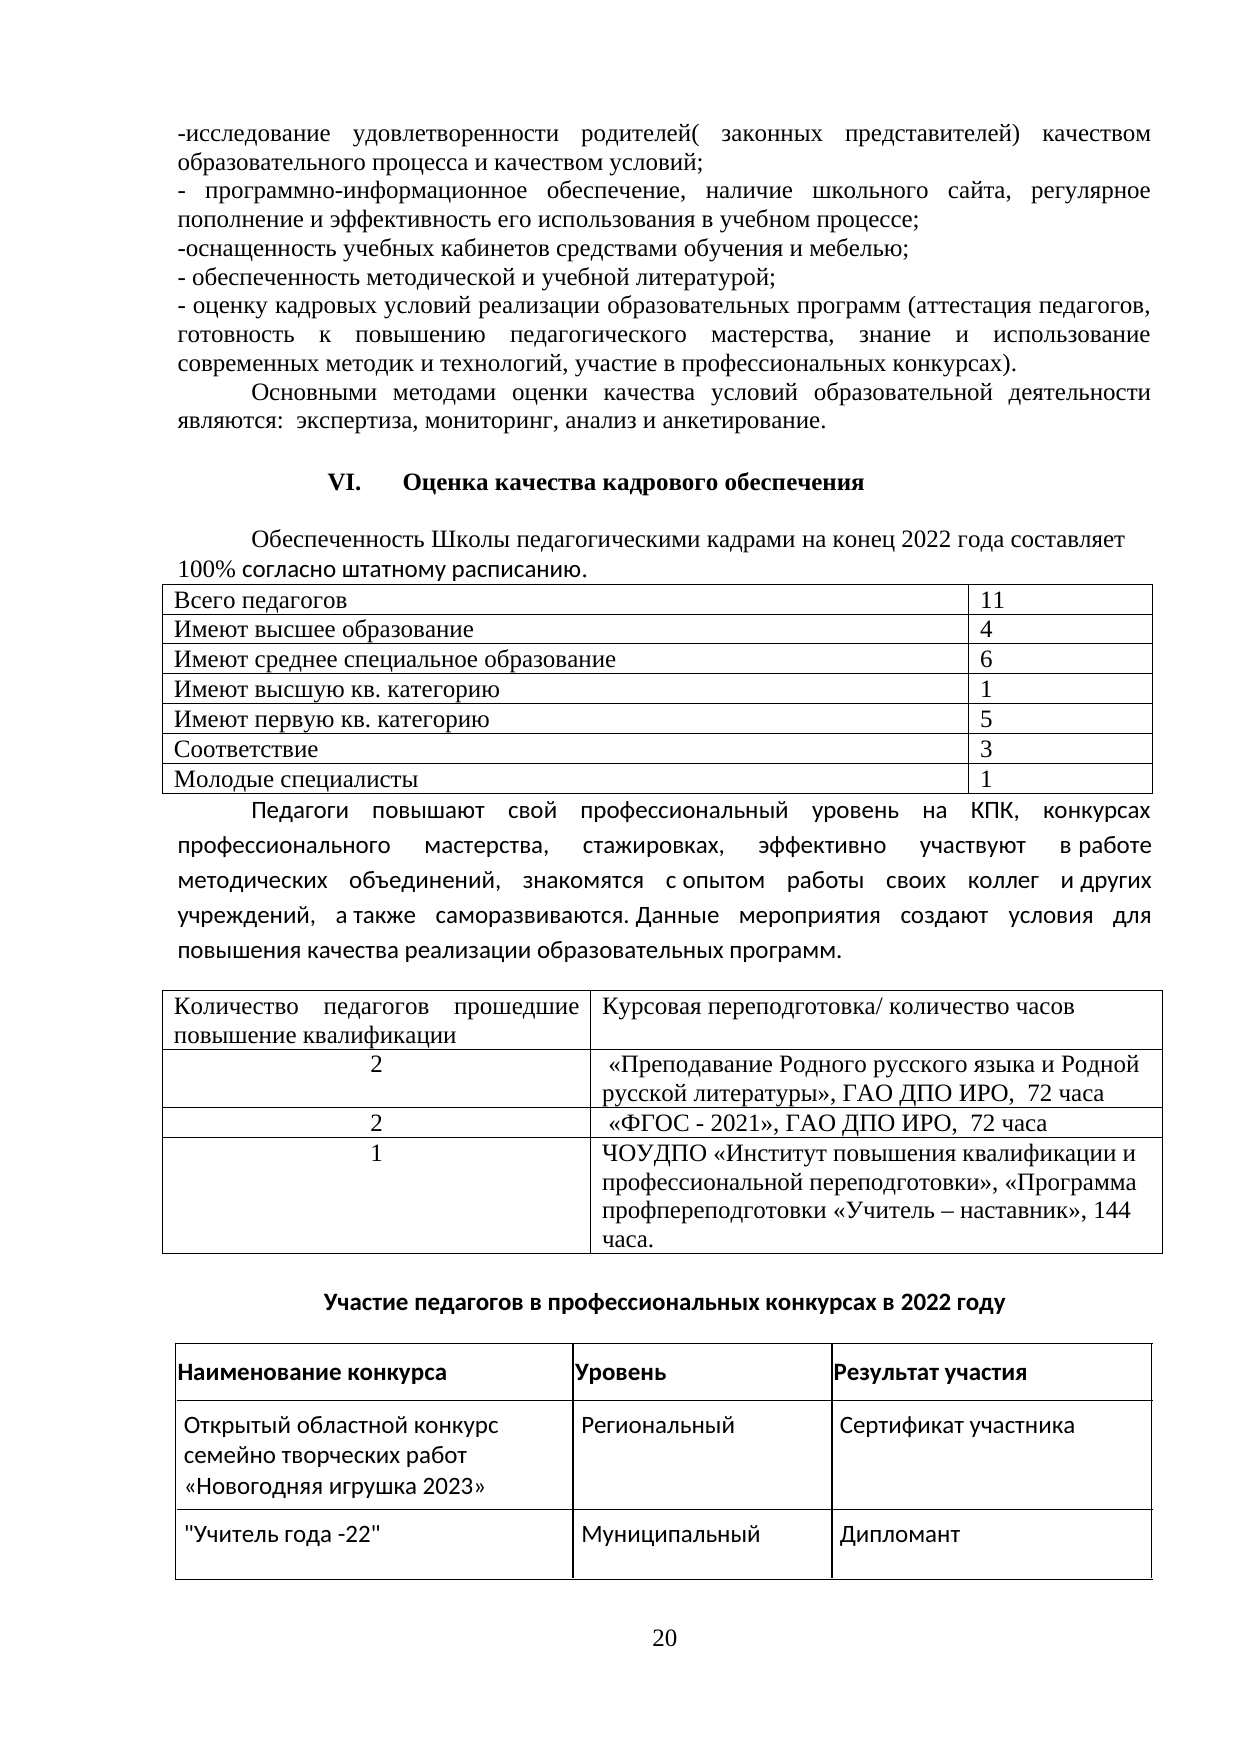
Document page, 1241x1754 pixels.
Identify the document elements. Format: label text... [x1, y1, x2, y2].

table_header Наименование конкурса [176, 1344, 572, 1400]
table_cell Соответствие [163, 734, 968, 763]
table_cell 2 [163, 1050, 590, 1107]
table_header Количество педагогов прошедшие повышение квалификации [163, 991, 590, 1048]
text Педагоги повышают свой профессиональный уровень на КПК, конкурсах профессионального мастерства, стажировках, эффективно участвуют в работе методических объединений, знакомятся с опытом работы своих коллег и других учреждений, а также саморазвиваются. Данные мероприятия создают условия для повышения качества реализации образовательных программ. [177, 794, 1152, 965]
table_cell Молодые специалисты [163, 764, 968, 793]
text Участие педагогов в профессиональных конкурсах в 2022 году [177, 1287, 1152, 1317]
table_header Результат участия [833, 1344, 1151, 1400]
table_cell Сертификат участника [833, 1401, 1151, 1508]
table_cell 3 [969, 734, 1152, 763]
table_cell Имеют среднее специальное образование [163, 644, 968, 673]
table_cell «Преподавание Родного русского языка и Родной русской литературы», ГАО ДПО ИРО, 72 часа [591, 1050, 1162, 1107]
table_cell 5 [969, 704, 1152, 733]
text Основными методами оценки качества условий образовательной деятельности являются: экспертиза, мониторинг, анализ и анкетирование. [177, 377, 1152, 434]
table_cell ЧОУДПО «Институт повышения квалификации и профессиональной переподготовки», «Программа профпереподготовки «Учитель – наставник», 144 часа. [591, 1138, 1162, 1253]
table_cell «ФГОС - 2021», ГАО ДПО ИРО, 72 часа [591, 1108, 1162, 1137]
list Оценка качества кадрового обеспечения [327, 467, 1152, 496]
table_cell 1 [969, 674, 1152, 703]
text - обеспеченность методической и учебной литературой; [177, 262, 1152, 291]
text -оснащенность учебных кабинетов средствами обучения и мебелью; [177, 233, 1152, 262]
table_cell 1 [163, 1138, 590, 1253]
text - программно-информационное обеспечение, наличие школьного сайта, регулярное пополнение и эффективность его использования в учебном процессе; [177, 176, 1152, 233]
text Обеспеченность Школы педагогическими кадрами на конец 2022 года составляет 100% согласно штатному расписанию. [177, 524, 1152, 584]
table_cell Имеют высшую кв. категорию [163, 674, 968, 703]
table_header Всего педагогов [163, 585, 968, 613]
table_cell 6 [969, 644, 1152, 673]
table_cell Имеют высшее образование [163, 615, 968, 643]
table_cell Дипломант [833, 1510, 1151, 1578]
table_header Уровень [574, 1344, 831, 1400]
table_header 11 [969, 585, 1152, 613]
table_cell Имеют первую кв. категорию [163, 704, 968, 733]
table_cell Муниципальный [574, 1510, 831, 1578]
text - оценку кадровых условий реализации образовательных программ (аттестация педагогов, готовность к повышению педагогического мастерства, знание и использование современных методик и технологий, участие в профессиональных конкурсах). [177, 291, 1152, 377]
text -исследование удовлетворенности родителей( законных представителей) качеством образовательного процесса и качеством условий; [177, 118, 1152, 176]
table_cell Региональный [574, 1401, 831, 1508]
table_header Курсовая переподготовка/ количество часов [591, 991, 1162, 1048]
table_cell 1 [969, 764, 1152, 793]
table_cell 2 [163, 1108, 590, 1137]
table_cell 4 [969, 615, 1152, 643]
table_cell "Учитель года -22" [176, 1510, 572, 1578]
table_cell Открытый областной конкурс семейно творческих работ «Новогодняя игрушка 2023» [176, 1401, 572, 1508]
